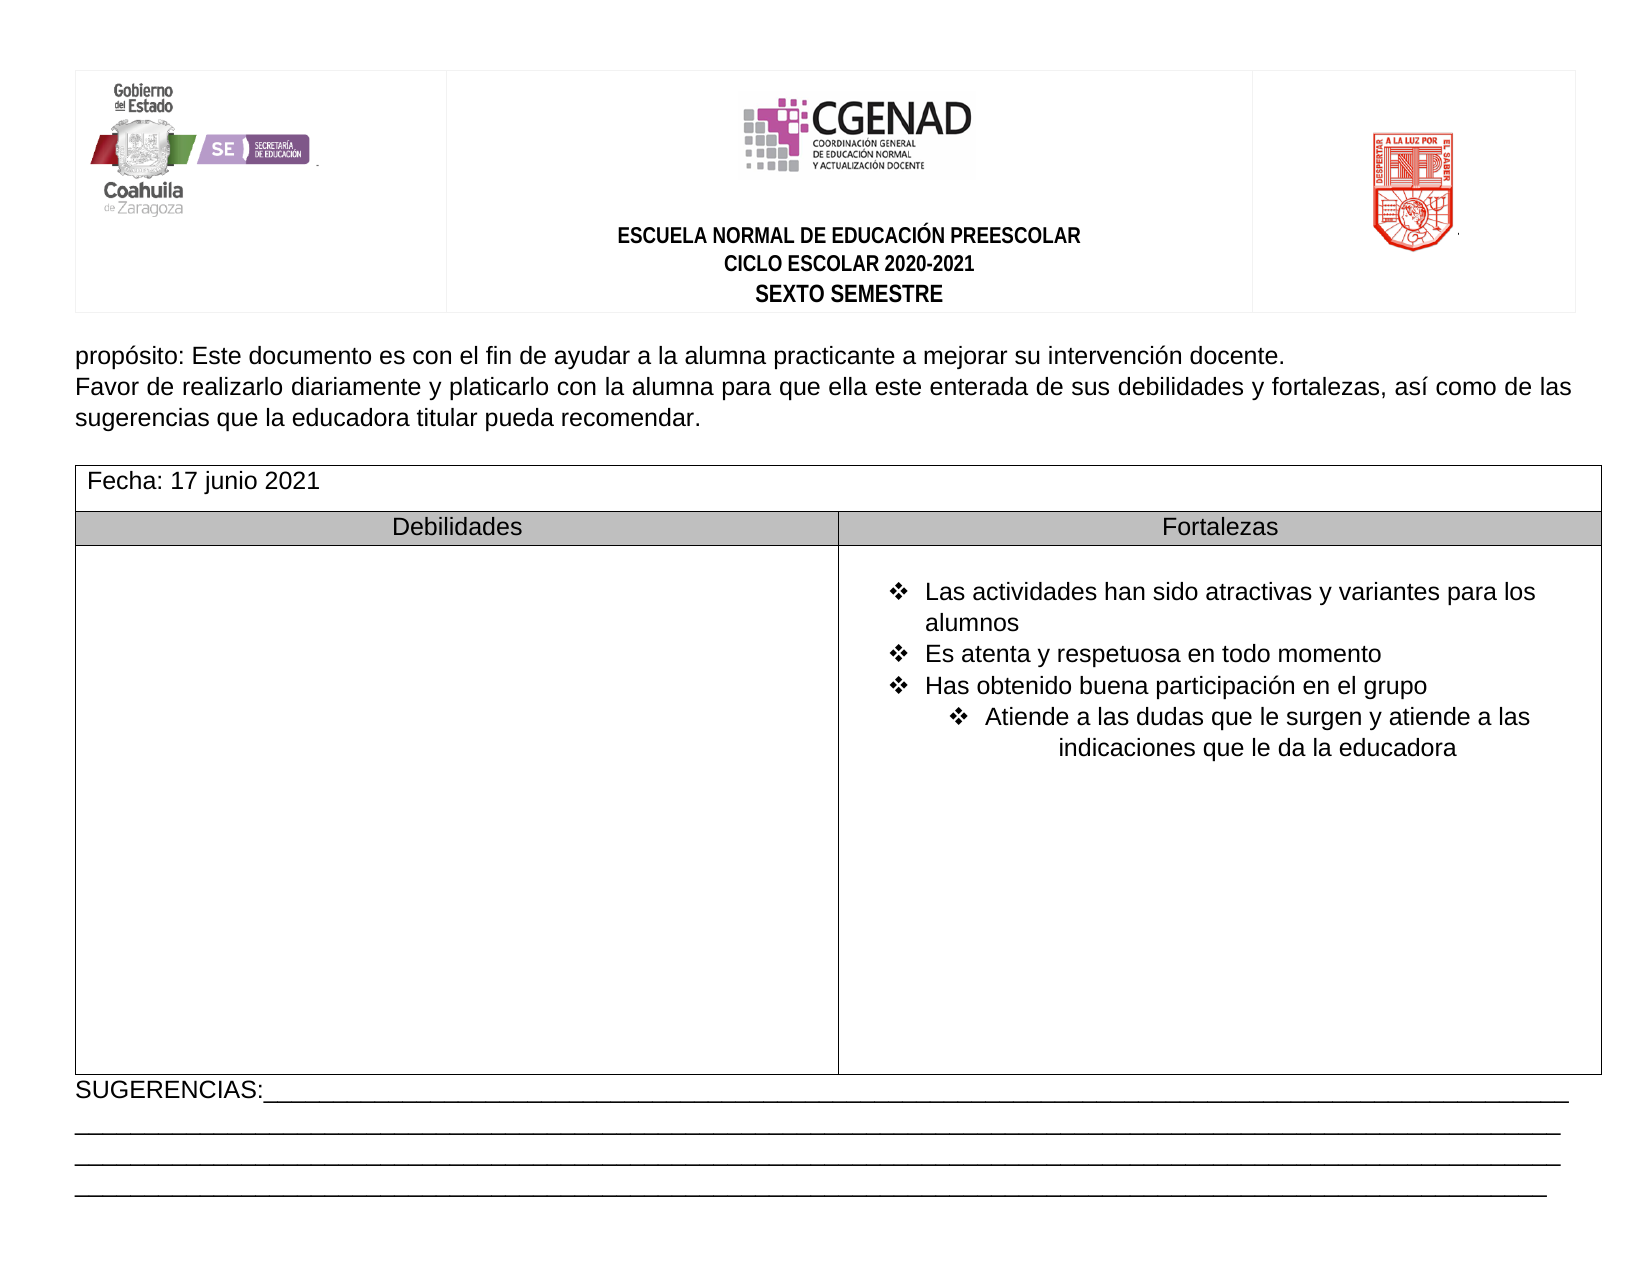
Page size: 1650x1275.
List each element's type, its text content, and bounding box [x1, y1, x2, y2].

text SUGERENCIAS:______________________________________________________________________________________________________________________________________________________________________________________________________________________________________________________________________________________________________________________________________________________________________________________________________________________________ [75, 1075, 1575, 1197]
table_cell [76, 546, 838, 1074]
table_header Fecha: 17 junio 2021 [76, 466, 1601, 511]
table_cell Fortalezas [839, 512, 1601, 545]
picture [1368, 125, 1459, 258]
picture [737, 91, 977, 180]
picture [82, 77, 319, 227]
text Favor de realizarlo diariamente y platicarlo con la alumna para que ella este enterada de sus debilidades y fortalezas, así como de las sugerencias que la educadora titular pueda recomendar. [75, 372, 1575, 432]
table_cell Las actividades han sido atractivas y variantes para los alumnos Es atenta y respetuosa en todo momento Has obtenido buena participación en el grupo Atiende a las dudas que le surgen y atiende a las indicaciones que le da la educadora [839, 546, 1601, 1074]
table_cell Debilidades [76, 512, 838, 545]
text propósito: Este documento es con el fin de ayudar a la alumna practicante a mejorar su intervención docente. [75, 341, 1575, 369]
